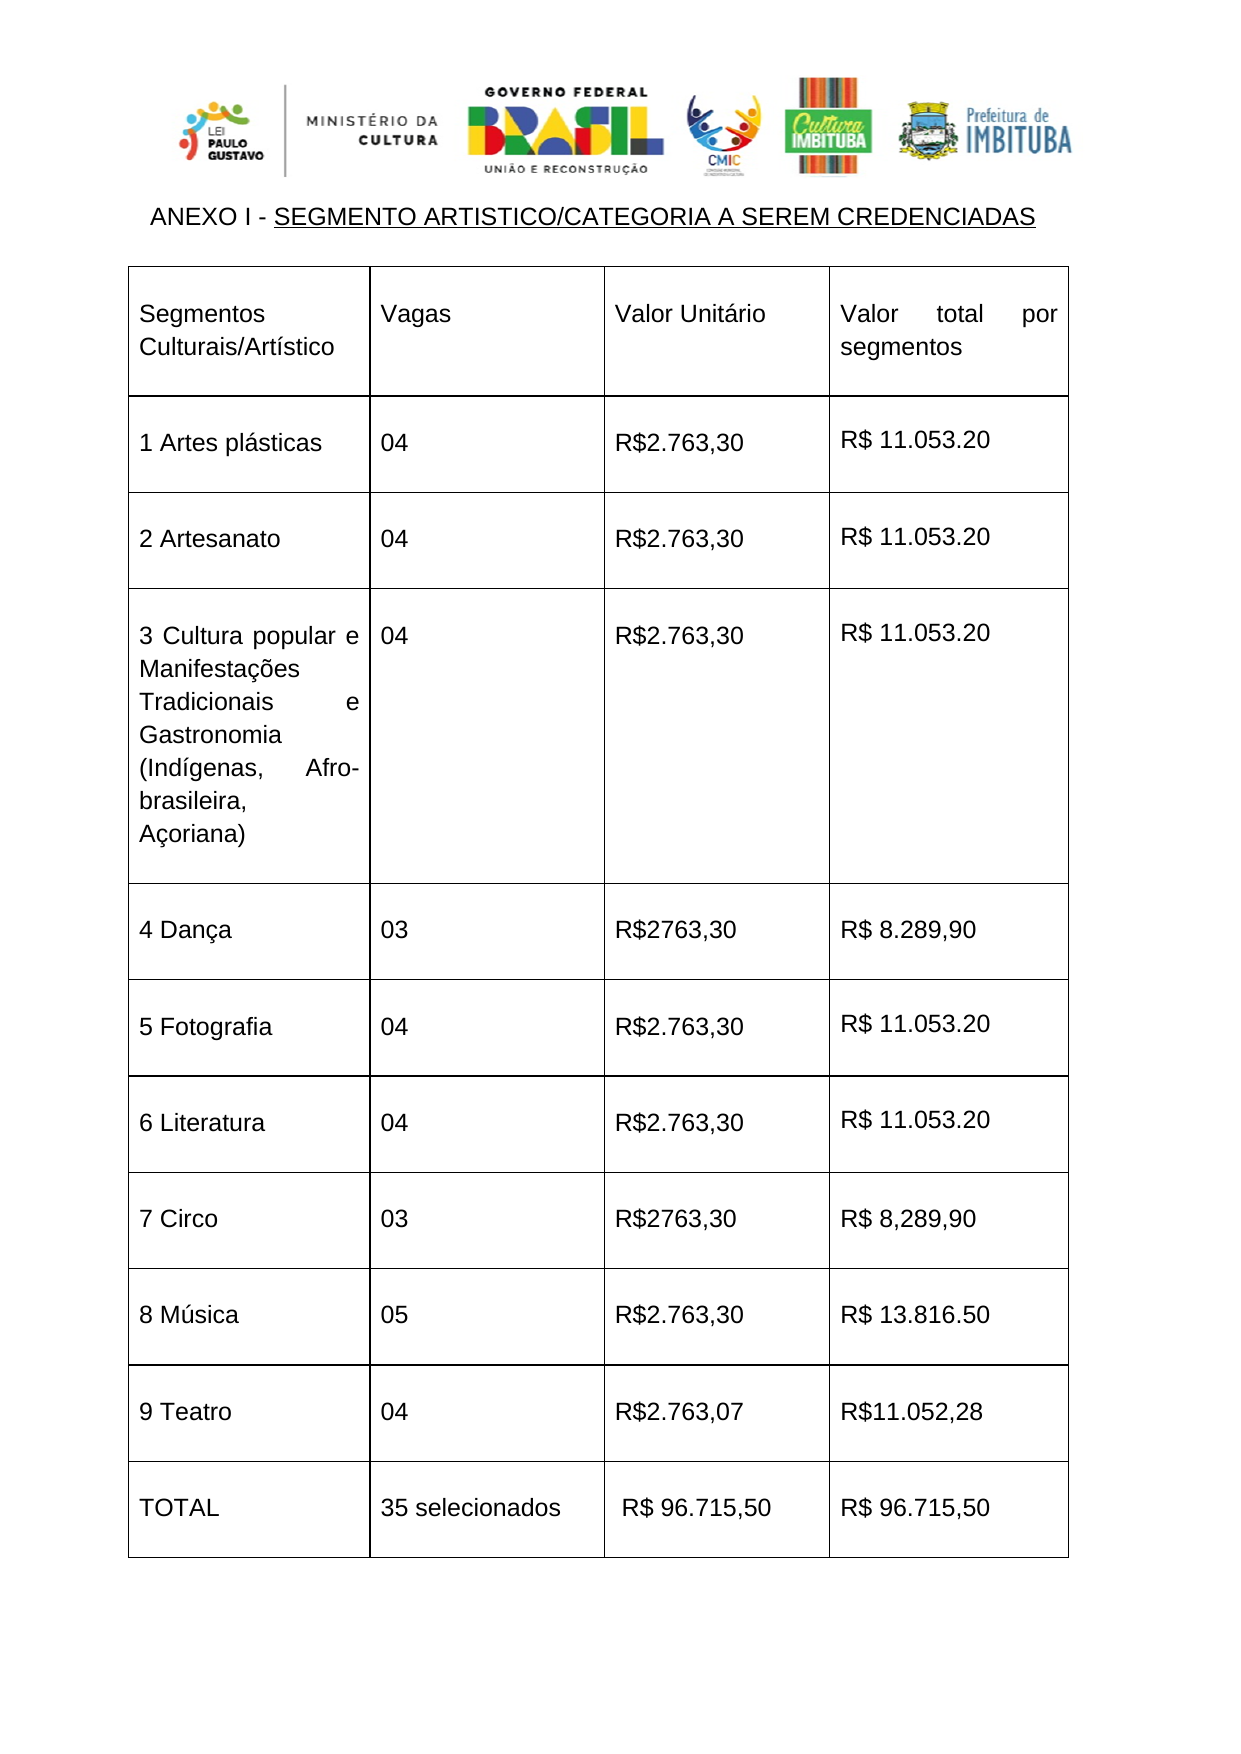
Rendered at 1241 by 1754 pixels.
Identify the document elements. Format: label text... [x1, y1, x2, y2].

table_cell R$ 11.053.20 [830, 1077, 1068, 1172]
table_cell R$ 13.816.50 [830, 1269, 1068, 1364]
table_cell R$2763,30 [605, 1173, 829, 1268]
table_cell R$2.763,30 [605, 980, 829, 1075]
table_cell 2 Artesanato [129, 493, 369, 588]
table_header Valor Unitário [605, 267, 829, 395]
table_cell 03 [371, 884, 604, 979]
table_header Vagas [371, 267, 604, 395]
table_cell R$ 8,289,90 [830, 1173, 1068, 1268]
table_cell 04 [371, 493, 604, 588]
table_cell 5 Fotografia [129, 980, 369, 1075]
table_cell R$2.763,30 [605, 589, 829, 883]
table_cell 04 [371, 980, 604, 1075]
table_header Valor total por segmentos [830, 267, 1068, 395]
table_cell 3 Cultura popular e Manifestações Tradicionais e Gastronomia (Indígenas, Afro-brasileira, Açoriana) [129, 589, 369, 883]
table_cell 8 Música [129, 1269, 369, 1364]
table_cell R$ 96.715,50 [830, 1462, 1068, 1557]
table_cell 6 Literatura [129, 1077, 369, 1172]
table_cell R$2.763,30 [605, 493, 829, 588]
table_cell 05 [371, 1269, 604, 1364]
table_cell 03 [371, 1173, 604, 1268]
table_cell R$2.763,30 [605, 1269, 829, 1364]
table_cell R$2763,30 [605, 884, 829, 979]
table_cell 04 [371, 589, 604, 883]
table_cell 9 Teatro [129, 1366, 369, 1461]
text ANEXO I - SEGMENTO ARTISTICO/CATEGORIA A SEREM CREDENCIADAS [150, 202, 1137, 231]
table_header Segmentos Culturais/Artístico [129, 267, 369, 395]
table_cell 35 selecionados [371, 1462, 604, 1557]
table_cell R$ 11.053.20 [830, 397, 1068, 492]
picture [150, 75, 1091, 198]
table_cell 04 [371, 1366, 604, 1461]
table_cell 04 [371, 397, 604, 492]
table_cell R$ 8.289,90 [830, 884, 1068, 979]
table_cell 04 [371, 1077, 604, 1172]
table_cell R$2.763,30 [605, 1077, 829, 1172]
table_cell R$ 96.715,50 [605, 1462, 829, 1557]
table_cell R$ 11.053.20 [830, 980, 1068, 1075]
table_cell 7 Circo [129, 1173, 369, 1268]
table_cell R$ 11.053.20 [830, 493, 1068, 588]
table_cell TOTAL [129, 1462, 369, 1557]
table_cell R$2.763,30 [605, 397, 829, 492]
table_cell R$ 11.053.20 [830, 589, 1068, 883]
table_cell R$11.052,28 [830, 1366, 1068, 1461]
table_cell 1 Artes plásticas [129, 397, 369, 492]
table_cell R$2.763,07 [605, 1366, 829, 1461]
table_cell 4 Dança [129, 884, 369, 979]
